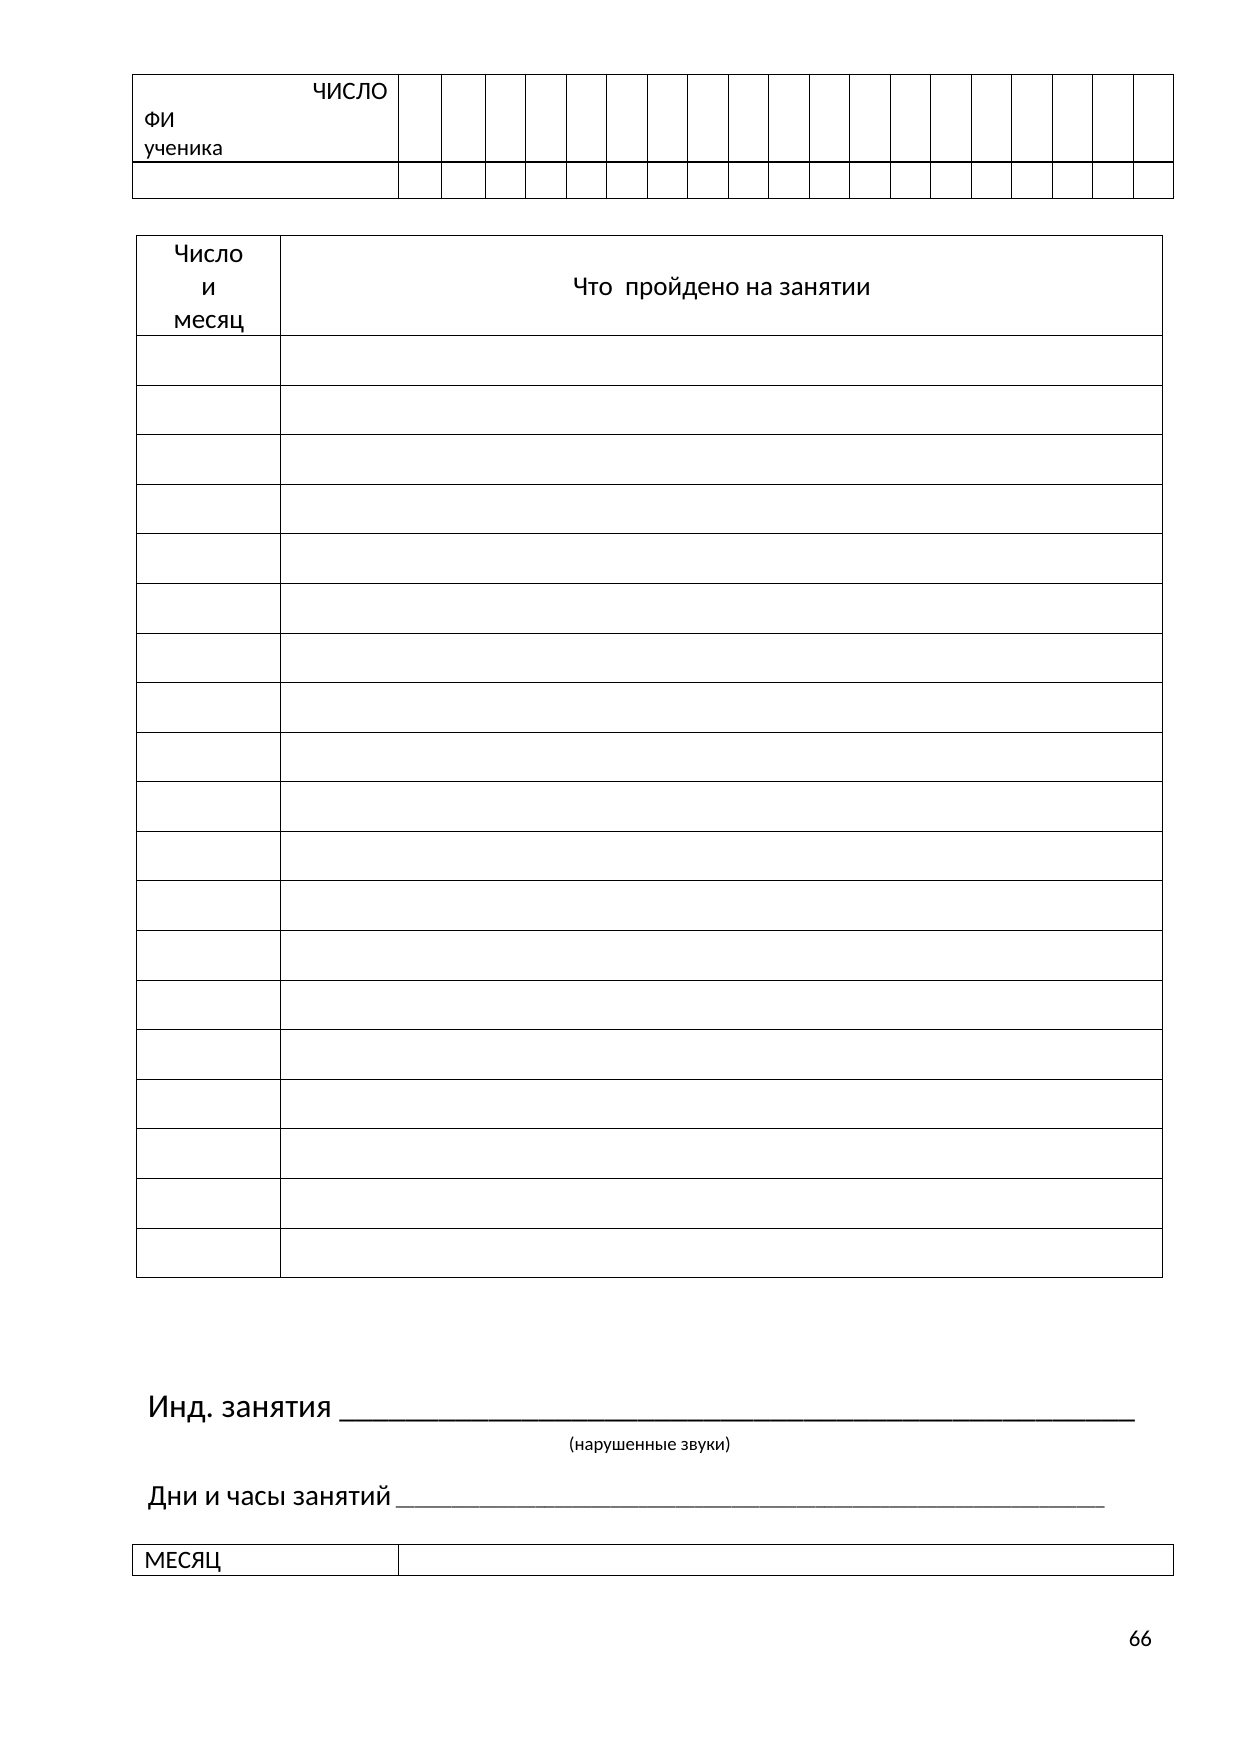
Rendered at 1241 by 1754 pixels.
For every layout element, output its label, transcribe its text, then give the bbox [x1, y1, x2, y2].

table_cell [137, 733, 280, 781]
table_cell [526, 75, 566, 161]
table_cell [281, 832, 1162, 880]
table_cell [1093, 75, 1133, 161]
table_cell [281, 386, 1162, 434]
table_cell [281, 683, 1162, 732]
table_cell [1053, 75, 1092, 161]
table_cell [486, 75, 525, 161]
text Дни и часы занятий ____________________________________________________________________________ [148, 1477, 1152, 1513]
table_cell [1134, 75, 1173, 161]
text Инд. занятия ________________________________________________ [148, 1385, 1152, 1426]
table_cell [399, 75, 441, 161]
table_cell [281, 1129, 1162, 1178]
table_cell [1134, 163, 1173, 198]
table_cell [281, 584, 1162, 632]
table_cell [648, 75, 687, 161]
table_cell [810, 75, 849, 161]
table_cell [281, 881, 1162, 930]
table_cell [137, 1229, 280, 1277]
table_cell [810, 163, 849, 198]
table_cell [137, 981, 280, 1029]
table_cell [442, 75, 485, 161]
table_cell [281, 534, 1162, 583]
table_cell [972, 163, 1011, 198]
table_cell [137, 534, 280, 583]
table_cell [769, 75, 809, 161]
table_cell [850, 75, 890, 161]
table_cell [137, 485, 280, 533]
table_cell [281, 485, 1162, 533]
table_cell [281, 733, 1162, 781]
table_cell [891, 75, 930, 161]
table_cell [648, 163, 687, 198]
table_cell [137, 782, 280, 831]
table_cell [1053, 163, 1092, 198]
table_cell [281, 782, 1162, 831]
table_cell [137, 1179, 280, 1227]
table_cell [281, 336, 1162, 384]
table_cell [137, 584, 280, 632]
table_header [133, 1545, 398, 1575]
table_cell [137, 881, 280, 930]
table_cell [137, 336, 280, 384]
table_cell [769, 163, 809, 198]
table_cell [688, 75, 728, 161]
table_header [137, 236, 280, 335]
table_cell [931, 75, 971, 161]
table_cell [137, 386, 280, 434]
text (нарушенные звуки) [148, 1432, 1152, 1454]
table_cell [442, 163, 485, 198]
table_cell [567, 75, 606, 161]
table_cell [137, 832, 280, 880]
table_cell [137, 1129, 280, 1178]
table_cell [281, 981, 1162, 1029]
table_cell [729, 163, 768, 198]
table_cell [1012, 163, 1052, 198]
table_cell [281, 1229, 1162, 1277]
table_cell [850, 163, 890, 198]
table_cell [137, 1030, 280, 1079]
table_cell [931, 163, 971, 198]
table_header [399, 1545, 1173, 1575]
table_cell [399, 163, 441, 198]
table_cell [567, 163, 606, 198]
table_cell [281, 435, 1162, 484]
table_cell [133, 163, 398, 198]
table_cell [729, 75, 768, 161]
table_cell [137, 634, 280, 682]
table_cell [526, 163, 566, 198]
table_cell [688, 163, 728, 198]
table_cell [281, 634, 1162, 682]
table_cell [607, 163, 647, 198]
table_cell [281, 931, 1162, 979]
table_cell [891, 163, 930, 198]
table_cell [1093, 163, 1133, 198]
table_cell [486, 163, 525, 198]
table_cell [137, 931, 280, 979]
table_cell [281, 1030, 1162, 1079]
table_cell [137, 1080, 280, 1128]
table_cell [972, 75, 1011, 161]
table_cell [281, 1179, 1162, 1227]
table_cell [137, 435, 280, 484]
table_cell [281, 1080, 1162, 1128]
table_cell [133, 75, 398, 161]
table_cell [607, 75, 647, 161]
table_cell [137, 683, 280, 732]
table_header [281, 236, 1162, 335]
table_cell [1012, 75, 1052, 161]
